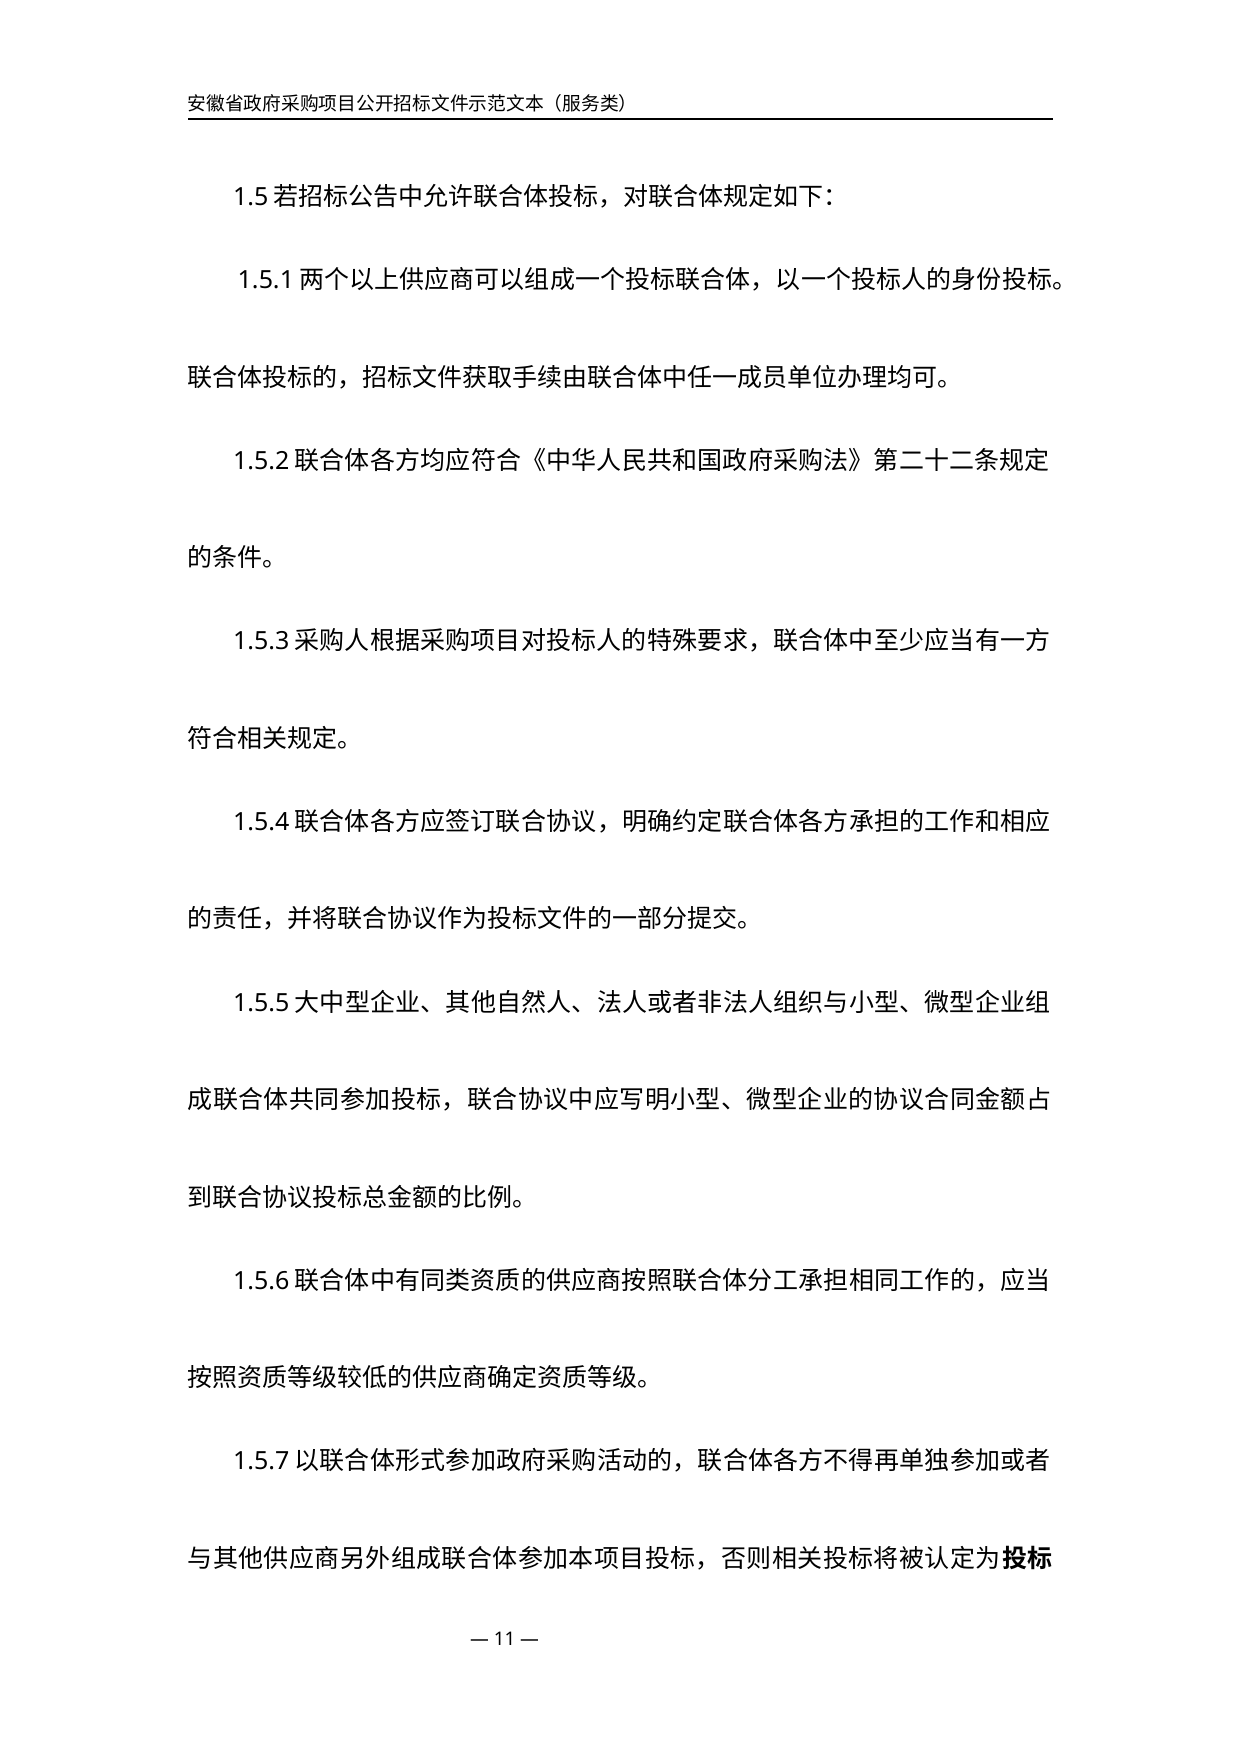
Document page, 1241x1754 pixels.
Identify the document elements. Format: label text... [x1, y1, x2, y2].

text 1.5.2联合体各方均应符合《中华人民共和国政府采购法》第二十二条规定的条件。 [187, 426, 1053, 588]
text 1.5.4联合体各方应签订联合协议，明确约定联合体各方承担的工作和相应的责任，并将联合协议作为投标文件的一部分提交。 [187, 787, 1053, 949]
text 1.5.6联合体中有同类资质的供应商按照联合体分工承担相同工作的，应当按照资质等级较低的供应商确定资质等级。 [187, 1246, 1053, 1408]
text 1.5.3采购人根据采购项目对投标人的特殊要求，联合体中至少应当有一方符合相关规定。 [187, 606, 1053, 769]
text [187, 1426, 1053, 1589]
text 1.5.1两个以上供应商可以组成一个投标联合体，以一个投标人的身份投标。联合体投标的，招标文件获取手续由联合体中任一成员单位办理均可。 [187, 245, 1053, 408]
text 1.5.5大中型企业、其他自然人、法人或者非法人组织与小型、微型企业组成联合体共同参加投标，联合协议中应写明小型、微型企业的协议合同金额占到联合协议投标总金额的比例。 [187, 968, 1053, 1228]
text 1.5若招标公告中允许联合体投标，对联合体规定如下： [187, 162, 1053, 227]
